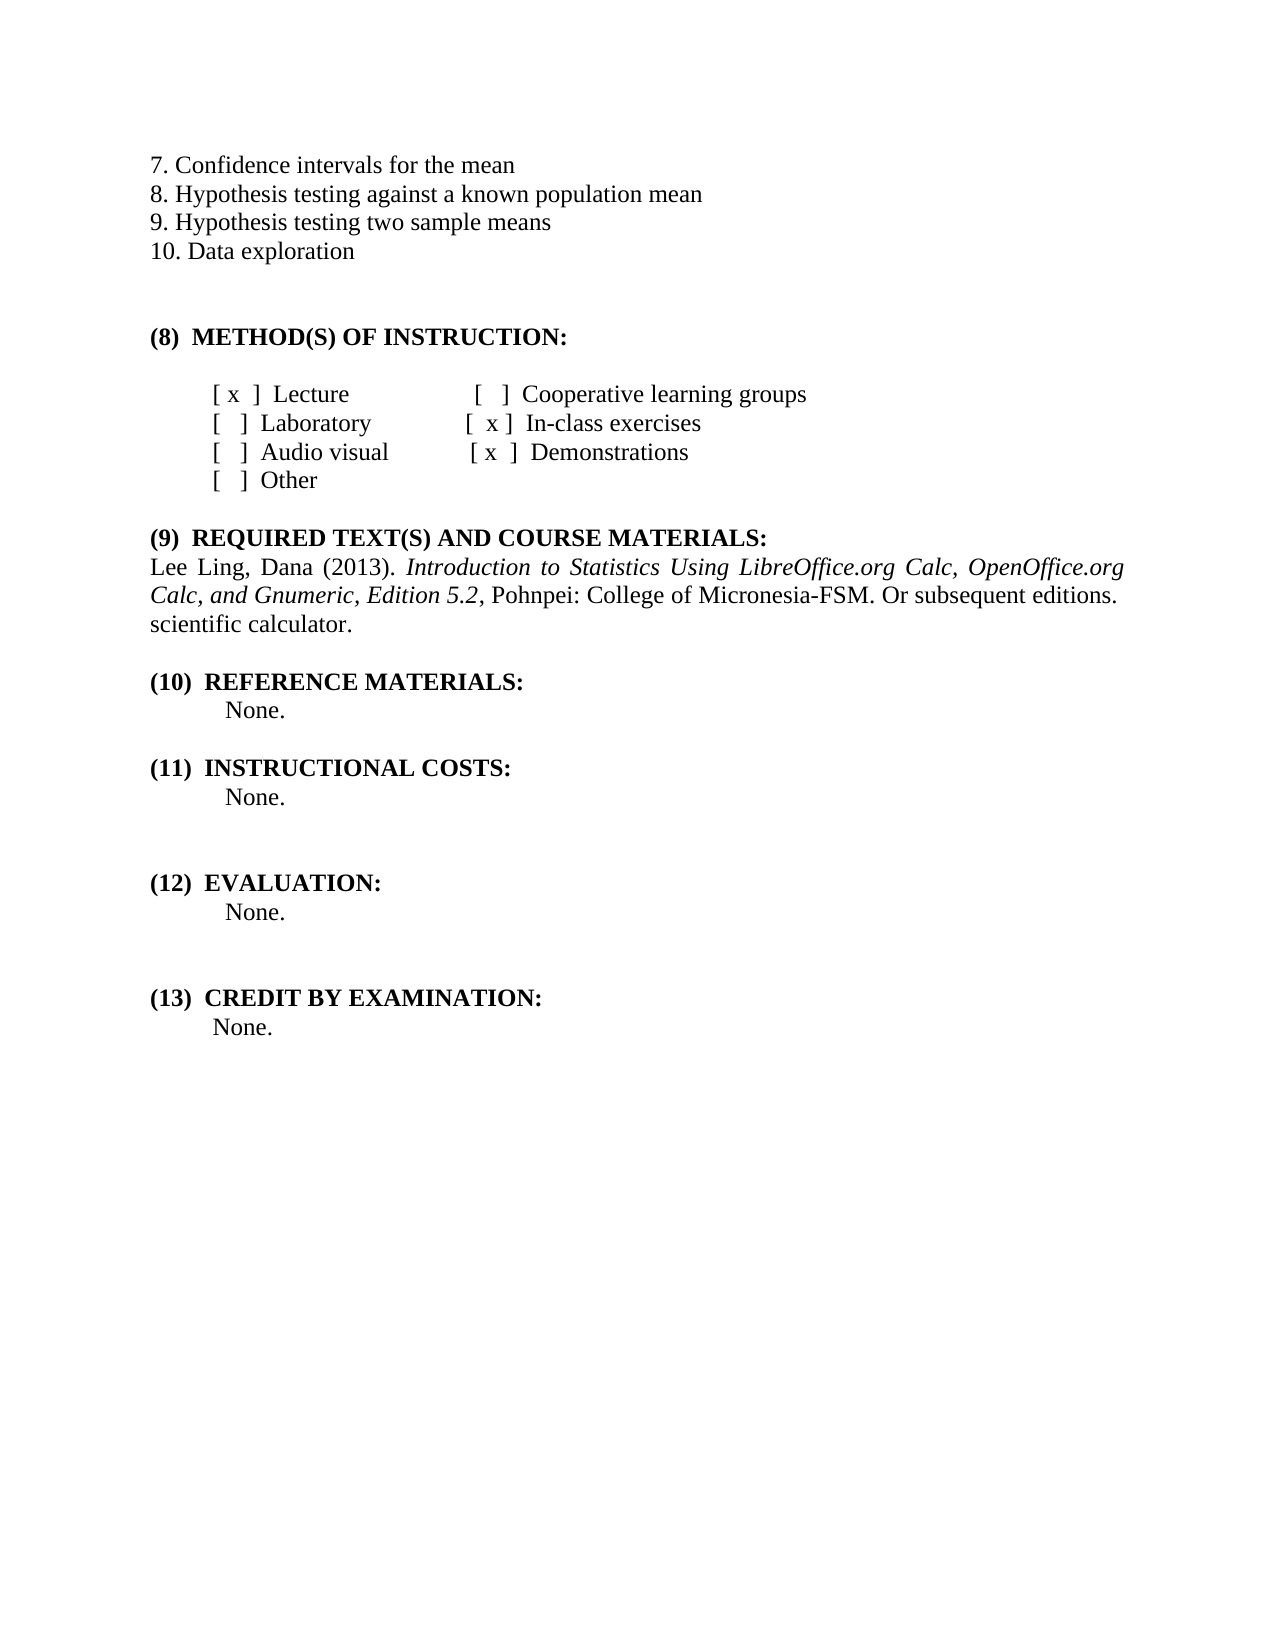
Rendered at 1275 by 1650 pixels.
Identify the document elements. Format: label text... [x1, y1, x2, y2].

text None. [150, 897, 1125, 926]
text (12) EVALUATION: [150, 868, 1125, 897]
text Lee Ling, Dana (2013). Introduction to Statistics Using LibreOffice.org Calc, OpenOffice.org Calc, and Gnumeric, Edition 5.2, Pohnpei: College of Micronesia-FSM. Or subsequent editions. scientific calculator. [150, 552, 1125, 638]
text (9) REQUIRED TEXT(S) AND COURSE MATERIALS: [150, 523, 1125, 552]
text None. [150, 782, 1125, 811]
text (10) REFERENCE MATERIALS: [150, 667, 1125, 696]
text (8) METHOD(S) OF INSTRUCTION: [150, 322, 1125, 351]
text [ ] Laboratory [ x ] In-class exercises [150, 408, 1125, 437]
text None. [150, 1012, 1125, 1041]
text (13) CREDIT BY EXAMINATION: [150, 983, 1125, 1012]
text (11) INSTRUCTIONAL COSTS: [150, 753, 1125, 782]
text [ ] Audio visual [ x ] Demonstrations [150, 437, 1125, 466]
text [ x ] Lecture [ ] Cooperative learning groups [150, 379, 1125, 408]
text None. [150, 696, 1125, 724]
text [150, 150, 1125, 265]
text [ ] Other [150, 466, 1125, 494]
